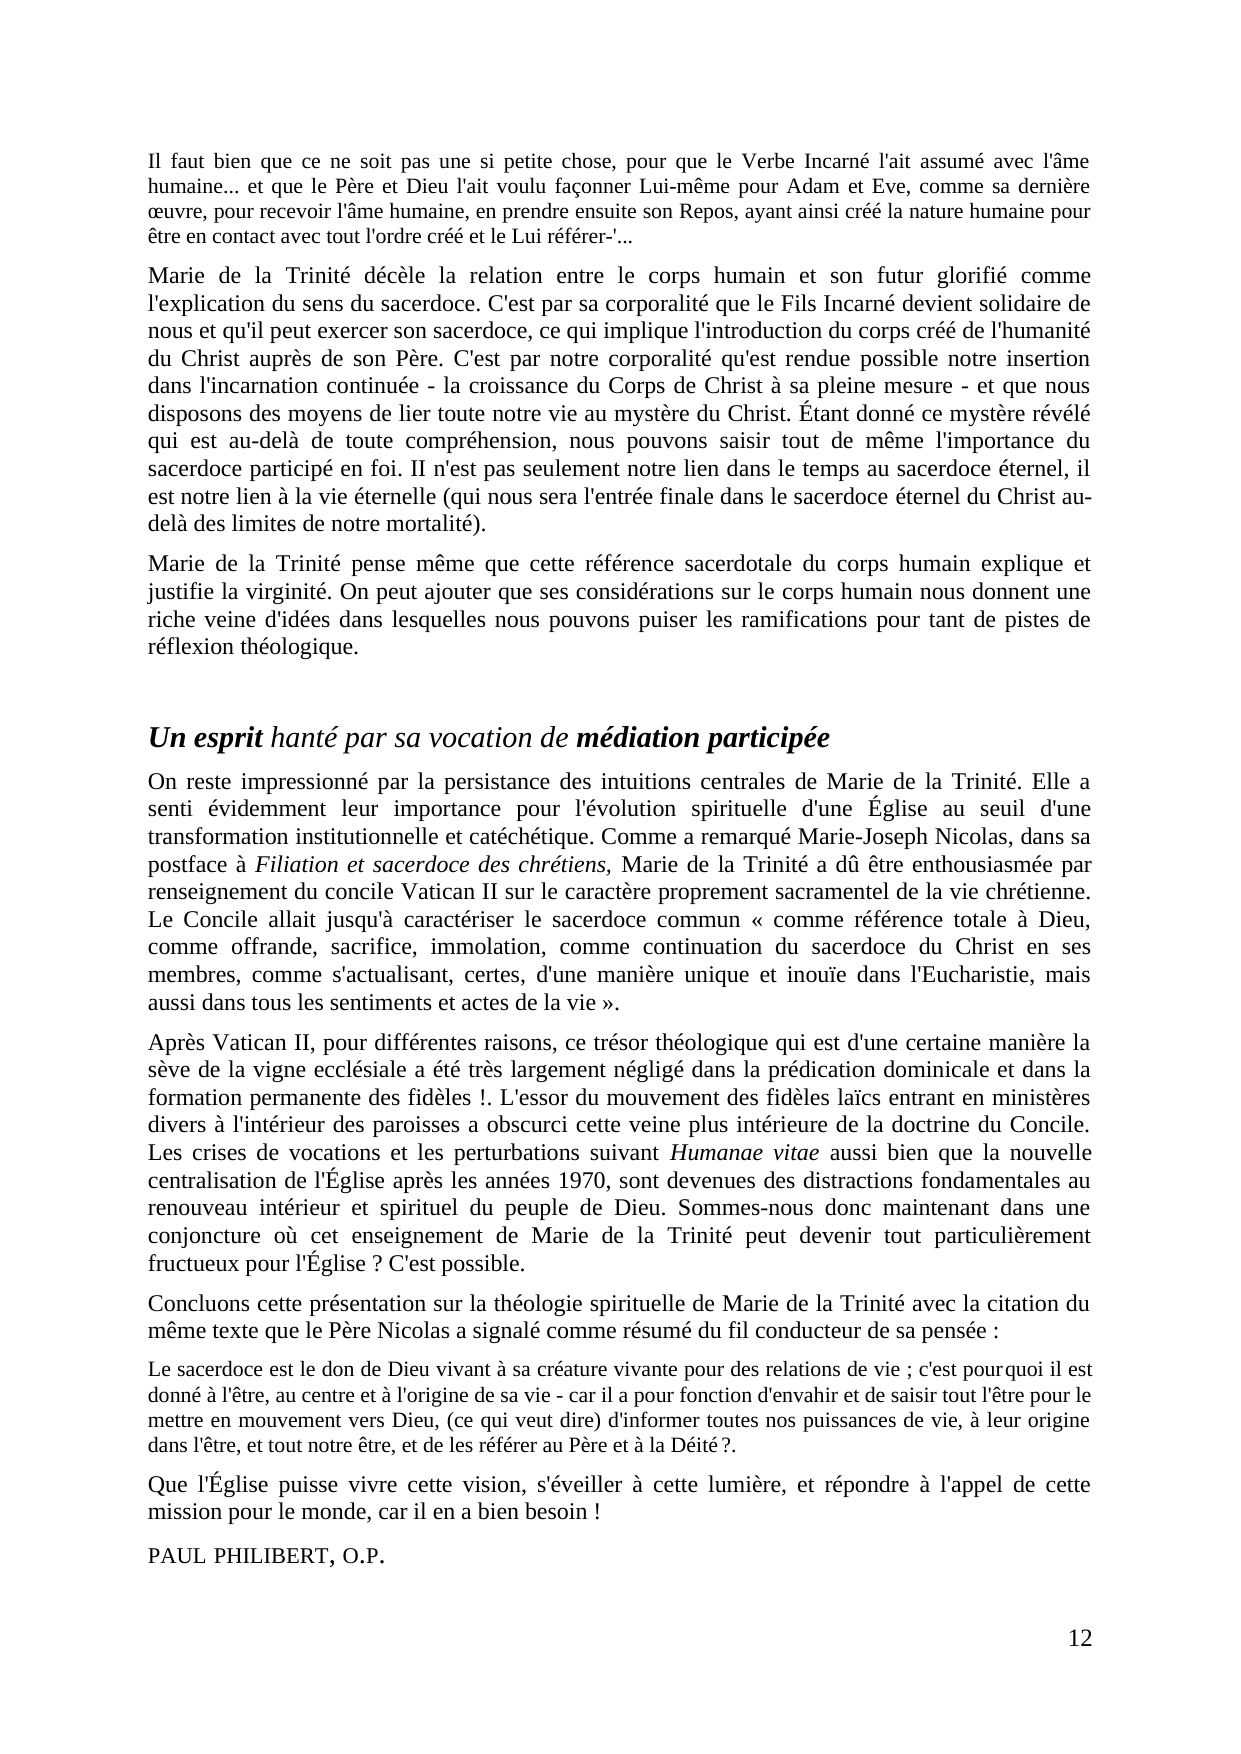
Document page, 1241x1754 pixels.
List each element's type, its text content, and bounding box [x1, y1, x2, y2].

text Il faut bien que ce ne soit pas une si petite chose, pour que le Verbe Incarné l'ait assumé avec l'âme humaine... et que le Père et Dieu l'ait voulu façonner Lui-même pour Adam et Eve, comme sa dernière œuvre, pour recevoir l'âme humaine, en prendre ensuite son Repos, ayant ainsi créé la nature humaine pour être en contact avec tout l'ordre créé et le Lui référer-'... [148, 148, 1093, 248]
text On reste impressionné par la persistance des intuitions centrales de Marie de a senti évidemment leur importance pour l'évolution spirituelle d'une Église au seuil d'une transformation institutionnelle et catéchétique. Comme a remarqué Marie-Joseph Nicolas, dans sa postface à Filiation et sacerdoce des chrétiens, Marie de a dû être enthousiasmée par renseignement du concile Vatican II sur le caractère proprement sacramentel de la vie chrétienne. Le Concile allait jusqu'à caractériser le sacerdoce commun « comme référence totale à Dieu, comme offrande, sacrifice, immolation, comme continuation du sacerdoce du Christ en ses membres, comme s'actualisant, certes, d'une manière unique et inouïe dans l'Eucharistie, mais aussi dans tous les sentiments et actes de la vie ». [148, 767, 1093, 1015]
text Après Vatican II, pour différentes raisons, ce trésor théologique qui est d'une certaine manière la sève de la vigne ecclésiale a été très largement négligé dans la prédication dominicale et dans la formation permanente des fidèles !. L'essor du mouvement des fidèles laïcs entrant en ministères divers à l'intérieur des paroisses a obscurci cette veine plus intérieure de la doctrine du Concile. Les crises de vocations et les perturbations suivant Humanae vitae aussi bien que la nouvelle centralisation de l'Église après les années 1970, sont devenues des distractions fondamentales au renouveau intérieur et spirituel du peuple de Dieu. Sommes-nous donc maintenant dans une conjoncture où cet enseignement de Marie de peut devenir tout particulièrement fructueux pour l'Église ? C'est possible. [148, 1028, 1093, 1276]
text paul philibert, o.p. [148, 1537, 1093, 1570]
text Marie de décèle la relation entre le corps humain et son futur glorifié comme l'explication du sens du sacerdoce. C'est par sa corporalité que le Fils Incarné devient solidaire de nous et qu'il peut exercer son sacerdoce, ce qui implique l'introduction du corps créé de l'humanité du Christ auprès de son Père. C'est par notre corporalité qu'est rendue possible notre insertion dans l'incarnation continuée - la croissance du Corps de Christ à sa pleine mesure - et que nous disposons des moyens de lier toute notre vie au mystère du Christ. Étant donné ce mystère révélé qui est au-delà de toute compréhension, nous pouvons saisir tout de même l'importance du sacerdoce participé en foi. II n'est pas seulement notre lien dans le temps au sacerdoce éternel, il est notre lien à la vie éternelle (qui nous sera l'entrée finale dans le sacerdoce éternel du Christ au-delà des limites de notre mortalité). [148, 261, 1093, 537]
text Que l'Église puisse vivre cette vision, s'éveiller à cette lumière, et répondre à l'appel de cette mission pour le monde, car il en a bien besoin ! [148, 1470, 1093, 1525]
text Marie de pense même que cette référence sacerdotale du corps humain explique et justifie la virginité. On peut ajouter que ses considérations sur le corps humain nous donnent une riche veine d'idées dans lesquelles nous pouvons puiser les ramifications pour tant de pistes de réflexion théologique. [148, 549, 1093, 660]
text Un esprit hanté par sa vocation de médiation participée [148, 719, 1093, 754]
text Concluons cette présentation sur la théologie spirituelle de Marie de avec la citation du même texte que le Père Nicolas a signalé comme résumé du fil conducteur de sa pensée : [148, 1289, 1093, 1344]
text Le sacerdoce est le don de Dieu vivant à sa créature vivante pour des relations de vie ; c'est pourquoi il est donné à l'être, au centre et à l'origine de sa vie - car il a pour fonction d'envahir et de saisir tout l'être pour le mettre en mouvement vers Dieu, (ce qui veut dire) d'informer toutes nos puissances de vie, à leur origine dans l'être, et tout notre être, et de les référer au Père et à la Déité ?. [148, 1356, 1093, 1457]
